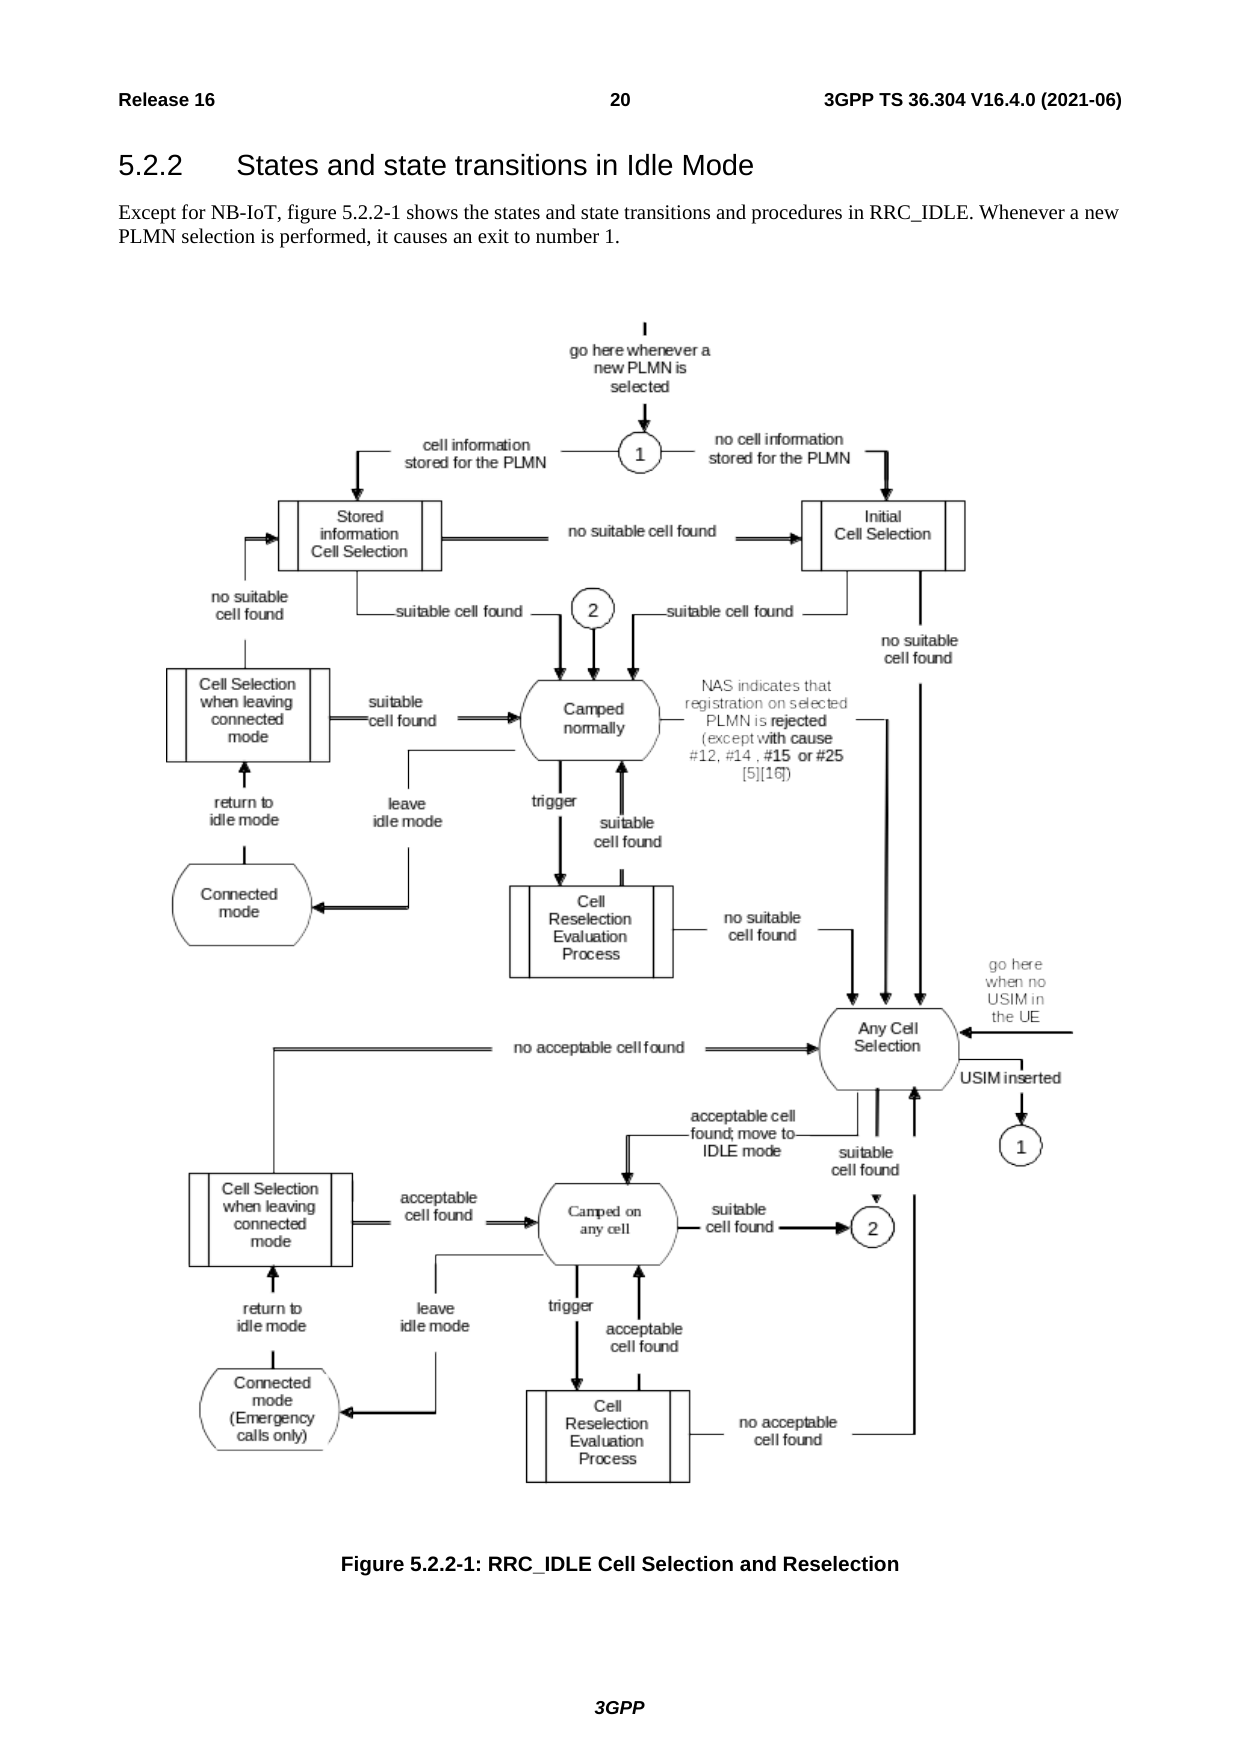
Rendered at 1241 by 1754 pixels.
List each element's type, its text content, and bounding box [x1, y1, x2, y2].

text Figure 5.2.2-1: RRC_IDLE Cell Selection and Reselection [118, 1552, 1122, 1576]
text Except for NB-IoT, figure 5.2.2-1 shows the states and state transitions and procedures in RRC_IDLE. Whenever a new PLMN selection is performed, it causes an exit to number 1. [118, 200, 1122, 248]
subtitle 5.2.2 States and state transitions in Idle Mode [118, 147, 1122, 181]
